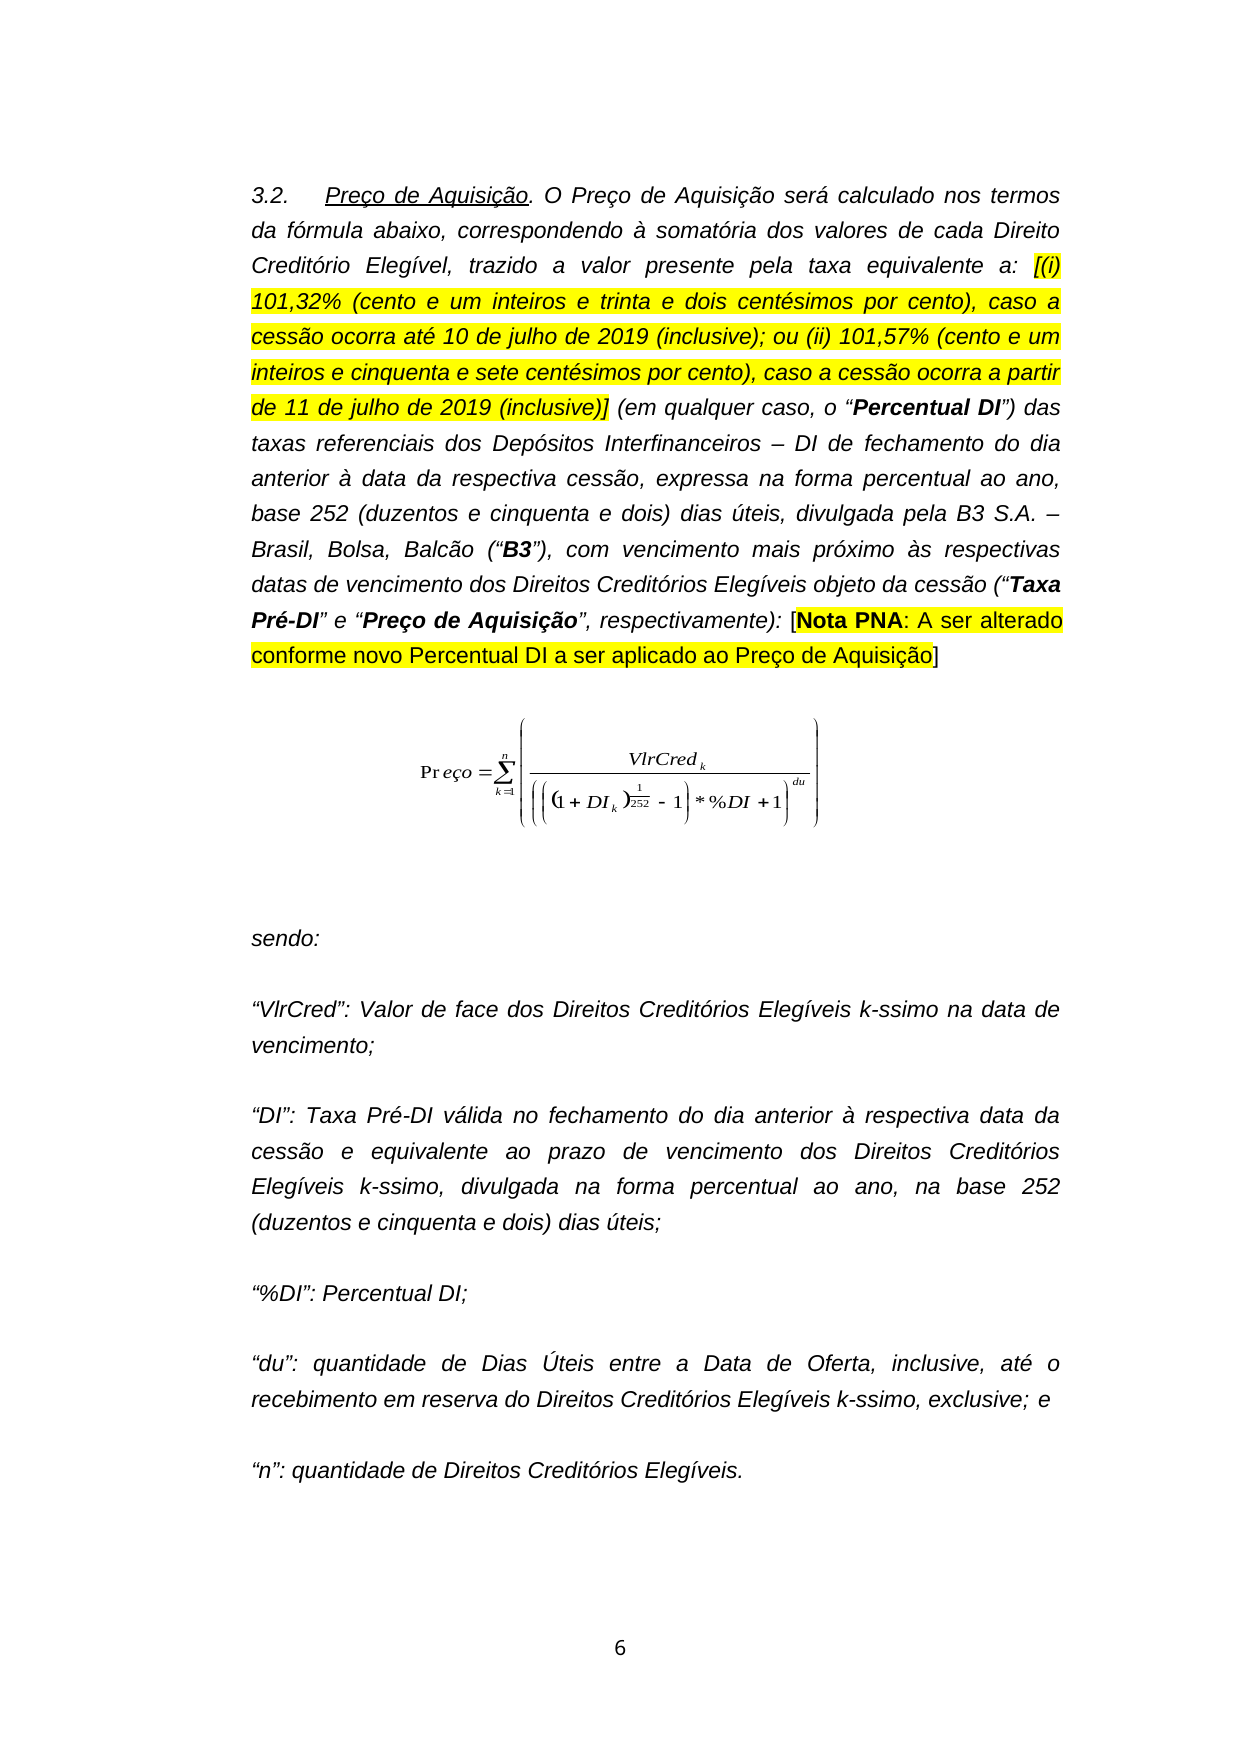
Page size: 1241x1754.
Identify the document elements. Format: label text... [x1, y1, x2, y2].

list “%DI”: Percentual DI; [251, 1273, 1063, 1308]
list “DI”: Taxa Pré-DI válida no fechamento do dia anterior à respectiva data da cessão e equivalente ao prazo de vencimento dos Direitos Creditórios Elegíveis k-ssimo, divulgada na forma percentual ao ano, na base 252 (duzentos e cinquenta e dois) dias úteis; [251, 1096, 1063, 1237]
list 3.2. Preço de Aquisição. O Preço de Aquisição será calculado nos termos da fórmula abaixo, correspondendo à somatória dos valores de cada Direito Creditório Elegível, trazido a valor presente pela taxa equivalente a: [(i) 101,32% (cento e um inteiros e trinta e dois centésimos por cento), caso a cessão ocorra até 10 de julho de 2019 (inclusive); ou (ii) 101,57% (cento e um inteiros e cinquenta e sete centésimos por cento), caso a cessão ocorra a partir de 11 de julho de 2019 (inclusive)] (em qualquer caso, o “Percentual DI”) das taxas referenciais dos Depósitos Interfinanceiros – DI de fechamento do dia anterior à data da respectiva cessão, expressa na forma percentual ao ano, base 252 (duzentos e cinquenta e dois) dias úteis, divulgada pela B3 S.A. – Brasil, Bolsa, Balcão (“B3”), com vencimento mais próximo às respectivas datas de vencimento dos Direitos Creditórios Elegíveis objeto da cessão (“Taxa Pré-DI” e “Preço de Aquisição”, respectivamente): [Nota PNA: A ser alterado conforme novo Percentual DI a ser aplicado ao Preço de Aquisição] [251, 175, 1063, 671]
list “du”: quantidade de Dias Úteis entre a Data de Oferta, inclusive, até o recebimento em reserva do Direitos Creditórios Elegíveis k-ssimo, exclusive; e [251, 1343, 1063, 1414]
text sendo: [251, 918, 1063, 954]
list “VlrCred”: Valor de face dos Direitos Creditórios Elegíveis k-ssimo na data de vencimento; [251, 989, 1063, 1060]
list “n”: quantidade de Direitos Creditórios Elegíveis. [251, 1450, 1063, 1485]
